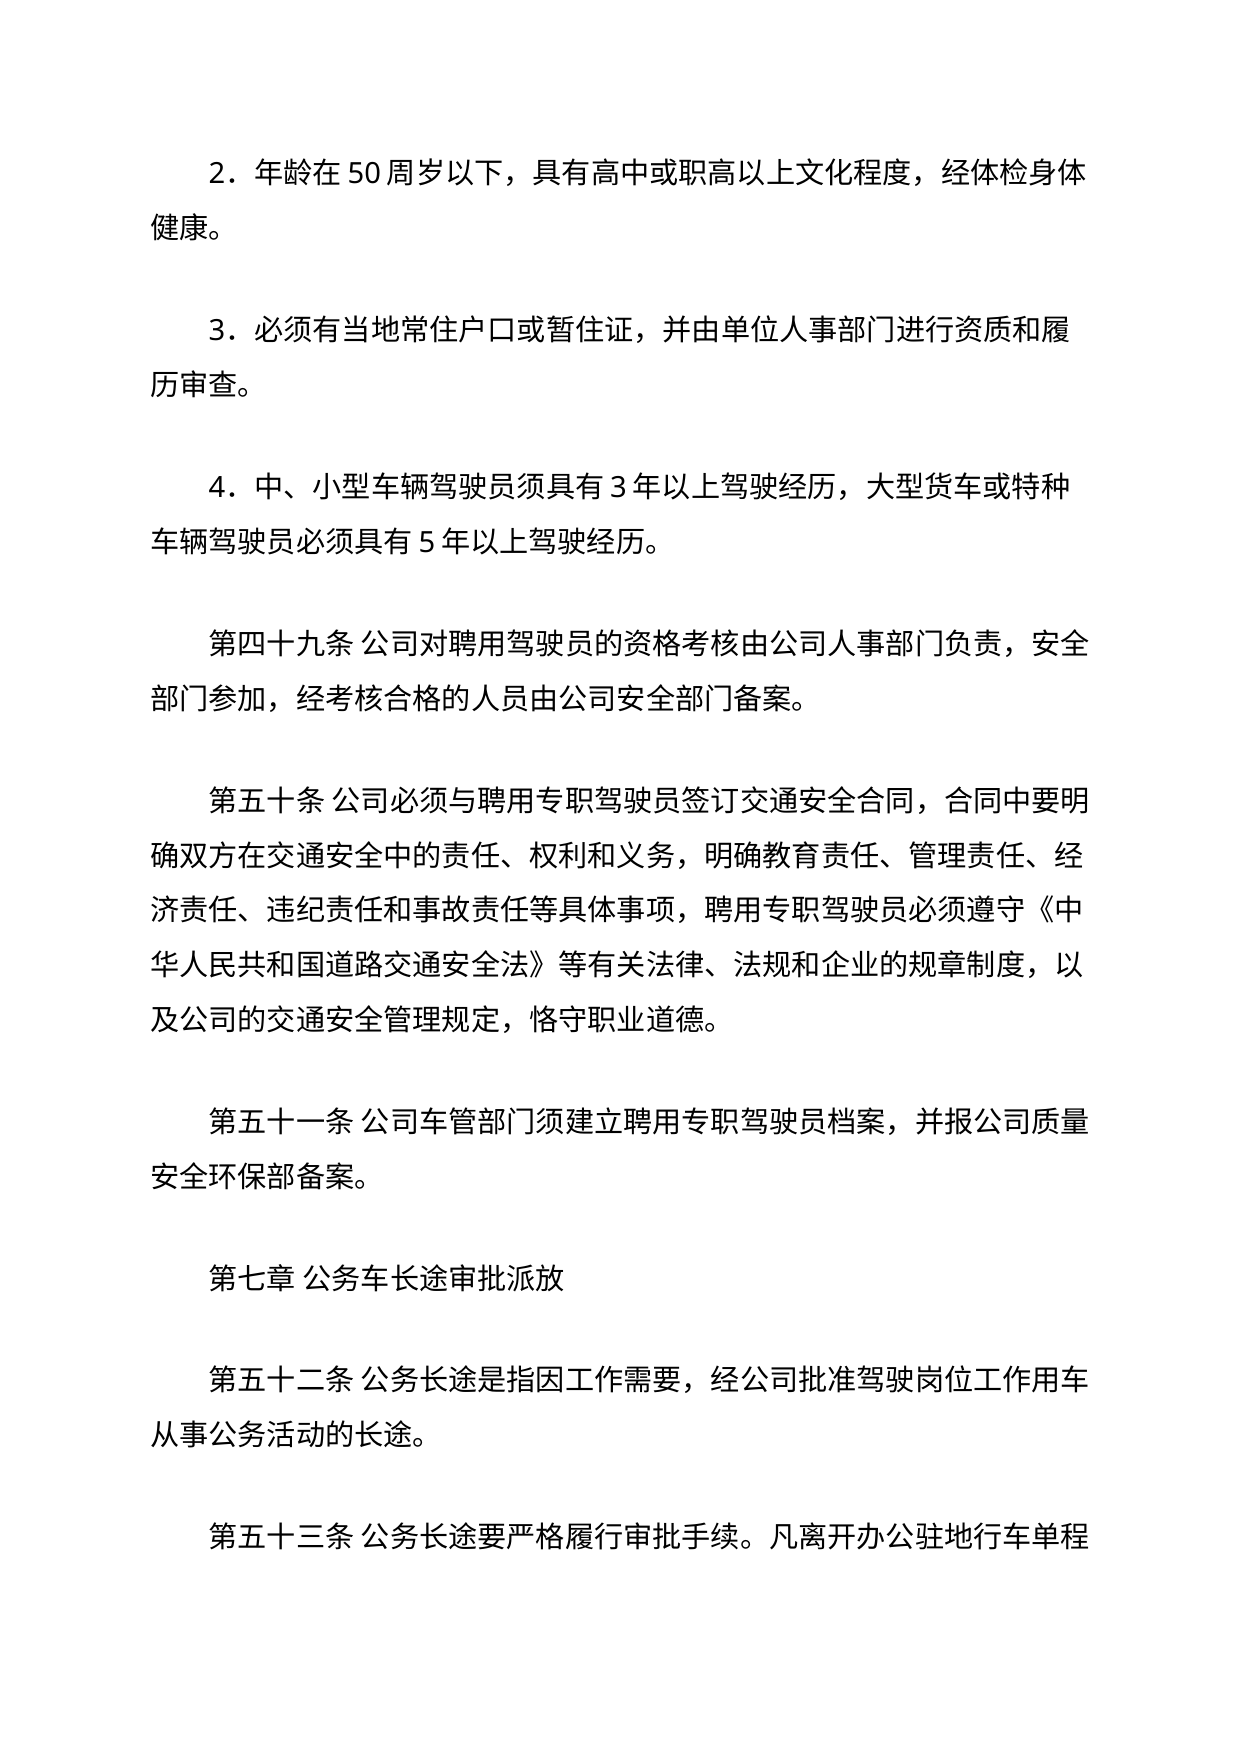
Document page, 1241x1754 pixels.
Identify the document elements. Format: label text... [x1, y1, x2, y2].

text 第五十二条 公务长途是指因工作需要，经公司批准驾驶岗位工作用车从事公务活动的长途。 [150, 1357, 1090, 1454]
text 第四十九条 公司对聘用驾驶员的资格考核由公司人事部门负责，安全部门参加，经考核合格的人员由公司安全部门备案。 [150, 621, 1090, 718]
text 第五十条 公司必须与聘用专职驾驶员签订交通安全合同，合同中要明确双方在交通安全中的责任、权利和义务，明确教育责任、管理责任、经济责任、违纪责任和事故责任等具体事项，聘用专职驾驶员必须遵守《中华人民共和国道路交通安全法》等有关法律、法规和企业的规章制度，以及公司的交通安全管理规定，恪守职业道德。 [150, 777, 1090, 1039]
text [150, 1514, 1090, 1556]
text 3．必须有当地常住户口或暂住证，并由单位人事部门进行资质和履历审查。 [150, 307, 1090, 404]
text 第七章 公务车长途审批派放 [150, 1255, 1090, 1297]
text 2．年龄在50周岁以下，具有高中或职高以上文化程度，经体检身体健康。 [150, 150, 1090, 247]
text 4．中、小型车辆驾驶员须具有3年以上驾驶经历，大型货车或特种车辆驾驶员必须具有5年以上驾驶经历。 [150, 463, 1090, 561]
text 第五十一条 公司车管部门须建立聘用专职驾驶员档案，并报公司质量安全环保部备案。 [150, 1098, 1090, 1196]
